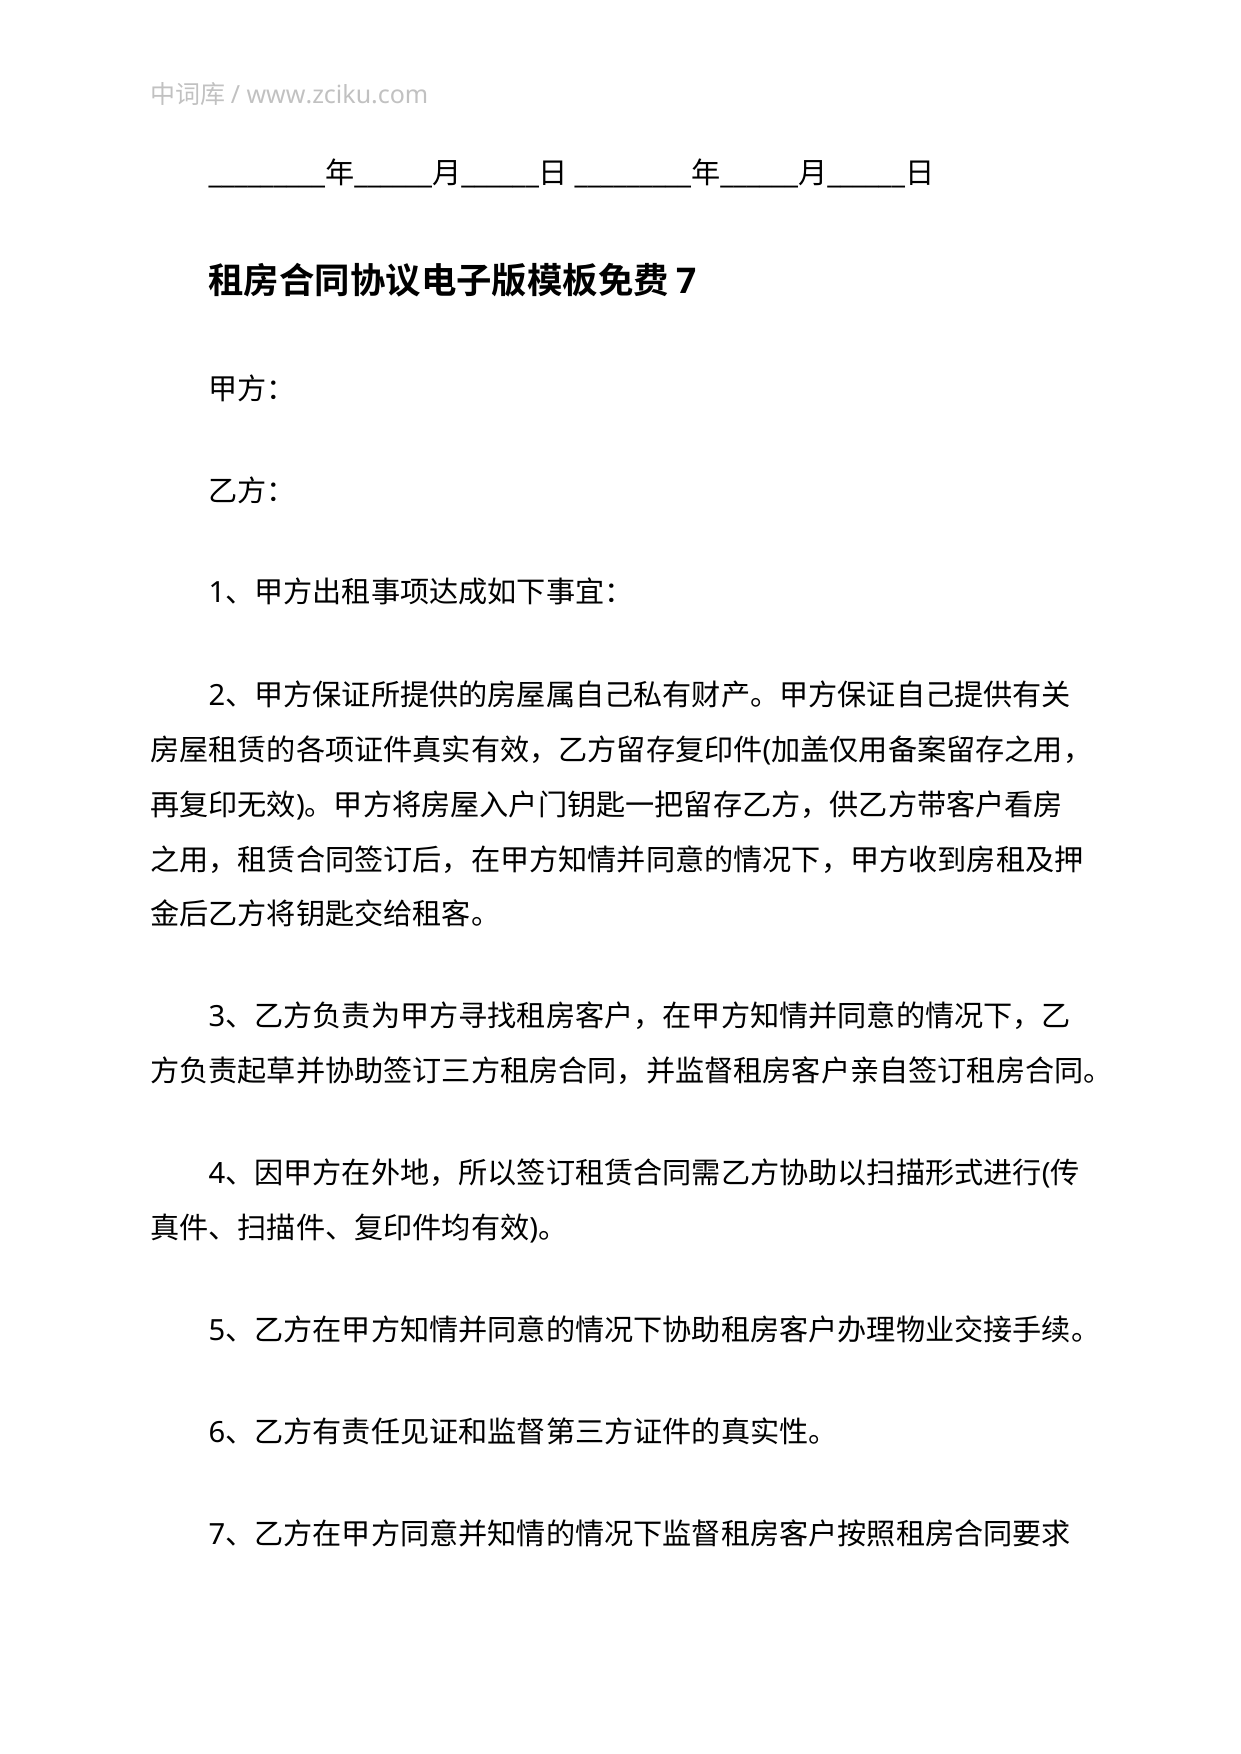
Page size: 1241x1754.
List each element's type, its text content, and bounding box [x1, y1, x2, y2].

text _________年______月______日 _________年______月______日 [150, 150, 1090, 192]
text 5、乙方在甲方知情并同意的情况下协助租房客户办理物业交接手续。 [150, 1306, 1090, 1349]
text 乙方： [150, 467, 1090, 509]
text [150, 1510, 1090, 1553]
text 甲方： [150, 366, 1090, 408]
text 3、乙方负责为甲方寻找租房客户，在甲方知情并同意的情况下，乙方负责起草并协助签订三方租房合同，并监督租房客户亲自签订租房合同。 [150, 993, 1090, 1090]
text 1、甲方出租事项达成如下事宜： [150, 569, 1090, 611]
text 4、因甲方在外地，所以签订租赁合同需乙方协助以扫描形式进行(传真件、扫描件、复印件均有效)。 [150, 1149, 1090, 1247]
text 2、甲方保证所提供的房屋属自己私有财产。甲方保证自己提供有关房屋租赁的各项证件真实有效，乙方留存复印件(加盖仅用备案留存之用，再复印无效)。甲方将房屋入户门钥匙一把留存乙方，供乙方带客户看房之用，租赁合同签订后，在甲方知情并同意的情况下，甲方收到房租及押金后乙方将钥匙交给租客。 [150, 671, 1090, 933]
text 6、乙方有责任见证和监督第三方证件的真实性。 [150, 1408, 1090, 1451]
text 租房合同协议电子版模板免费7 [150, 252, 1090, 303]
